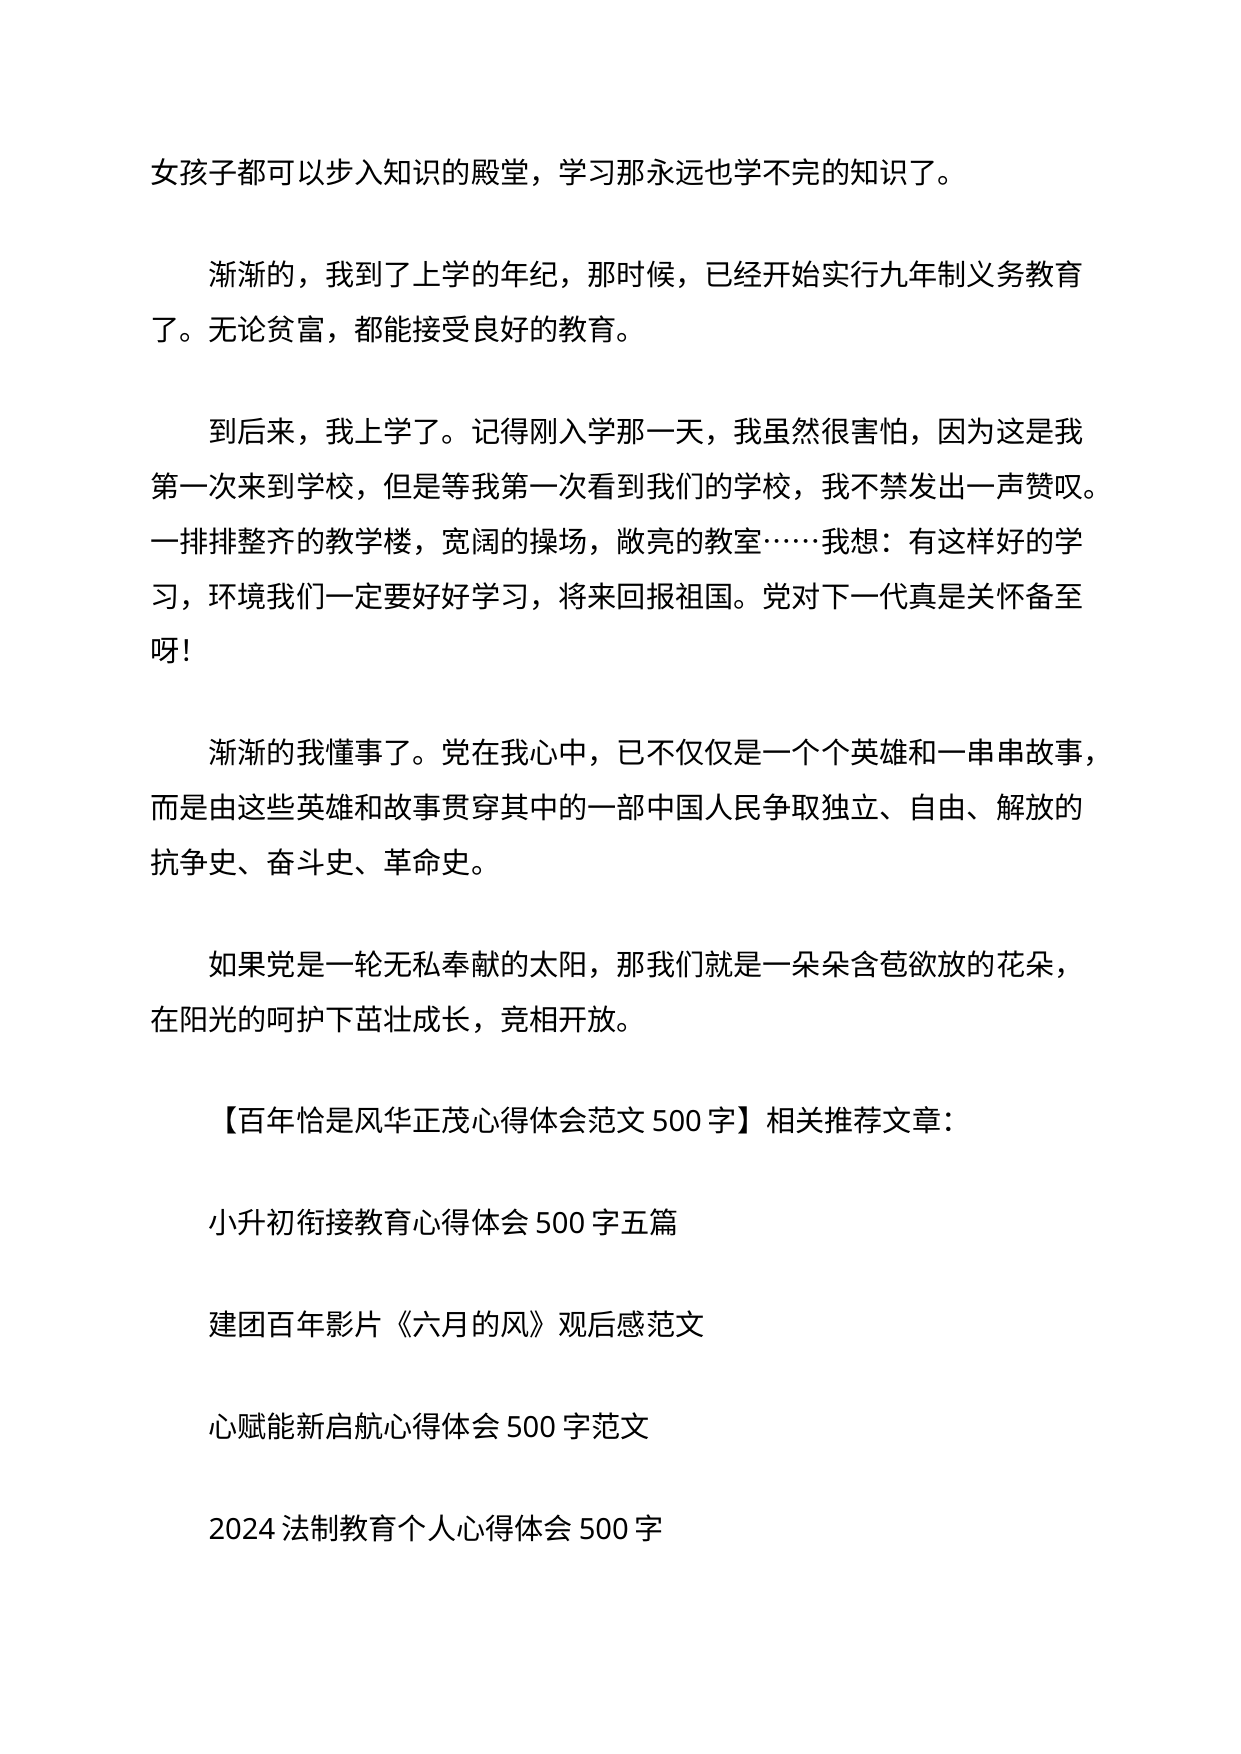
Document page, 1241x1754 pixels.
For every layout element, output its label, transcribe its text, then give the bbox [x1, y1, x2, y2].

text 小升初衔接教育心得体会500字五篇 [150, 1200, 1090, 1242]
text 如果党是一轮无私奉献的太阳，那我们就是一朵朵含苞欲放的花朵，在阳光的呵护下茁壮成长，竞相开放。 [150, 941, 1090, 1038]
text 渐渐的我懂事了。党在我心中，已不仅仅是一个个英雄和一串串故事，而是由这些英雄和故事贯穿其中的一部中国人民争取独立、自由、解放的抗争史、奋斗史、革命史。 [150, 730, 1090, 882]
text 渐渐的，我到了上学的年纪，那时候，已经开始实行九年制义务教育了。无论贫富，都能接受良好的教育。 [150, 252, 1090, 349]
text 2024法制教育个人心得体会500字 [150, 1506, 1090, 1548]
text 【百年恰是风华正茂心得体会范文500字】相关推荐文章： [150, 1098, 1090, 1140]
text 建团百年影片《六月的风》观后感范文 [150, 1302, 1090, 1344]
text 心赋能新启航心得体会500字范文 [150, 1404, 1090, 1446]
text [150, 150, 1090, 192]
text 到后来，我上学了。记得刚入学那一天，我虽然很害怕，因为这是我第一次来到学校，但是等我第一次看到我们的学校，我不禁发出一声赞叹。一排排整齐的教学楼，宽阔的操场，敞亮的教室……我想：有这样好的学习，环境我们一定要好好学习，将来回报祖国。党对下一代真是关怀备至呀！ [150, 408, 1090, 670]
